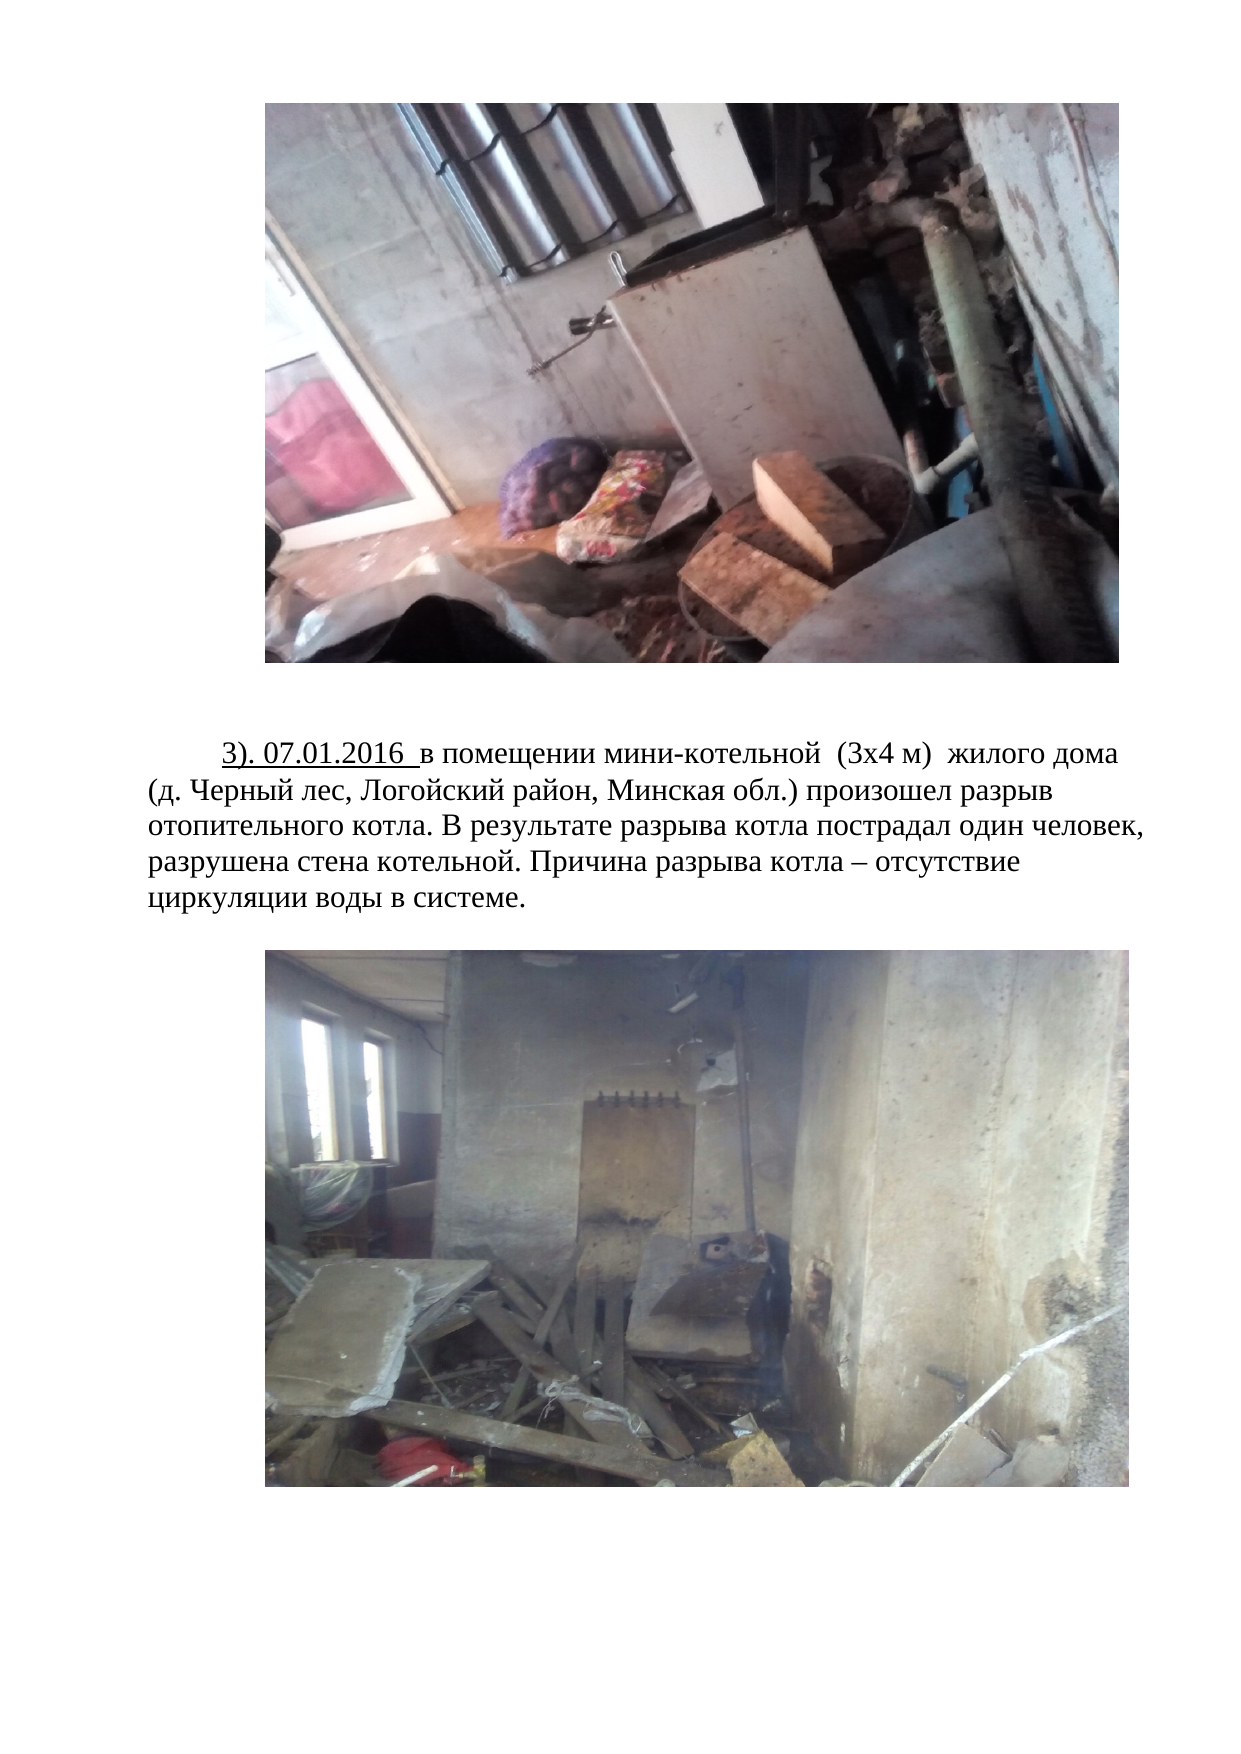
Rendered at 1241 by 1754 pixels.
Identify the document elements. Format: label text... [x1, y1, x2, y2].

picture [265, 950, 1129, 1487]
picture [265, 103, 1119, 663]
text 3). 07.01.2016 в помещении мини-котельной (3х4 м) жилого дома (д. Черный лес, Логойский район, Минская обл.) произошел разрыв отопительного котла. В результате разрыва котла пострадал один человек, разрушена стена котельной. Причина разрыва котла – отсутствие циркуляции воды в системе. [148, 735, 1181, 914]
